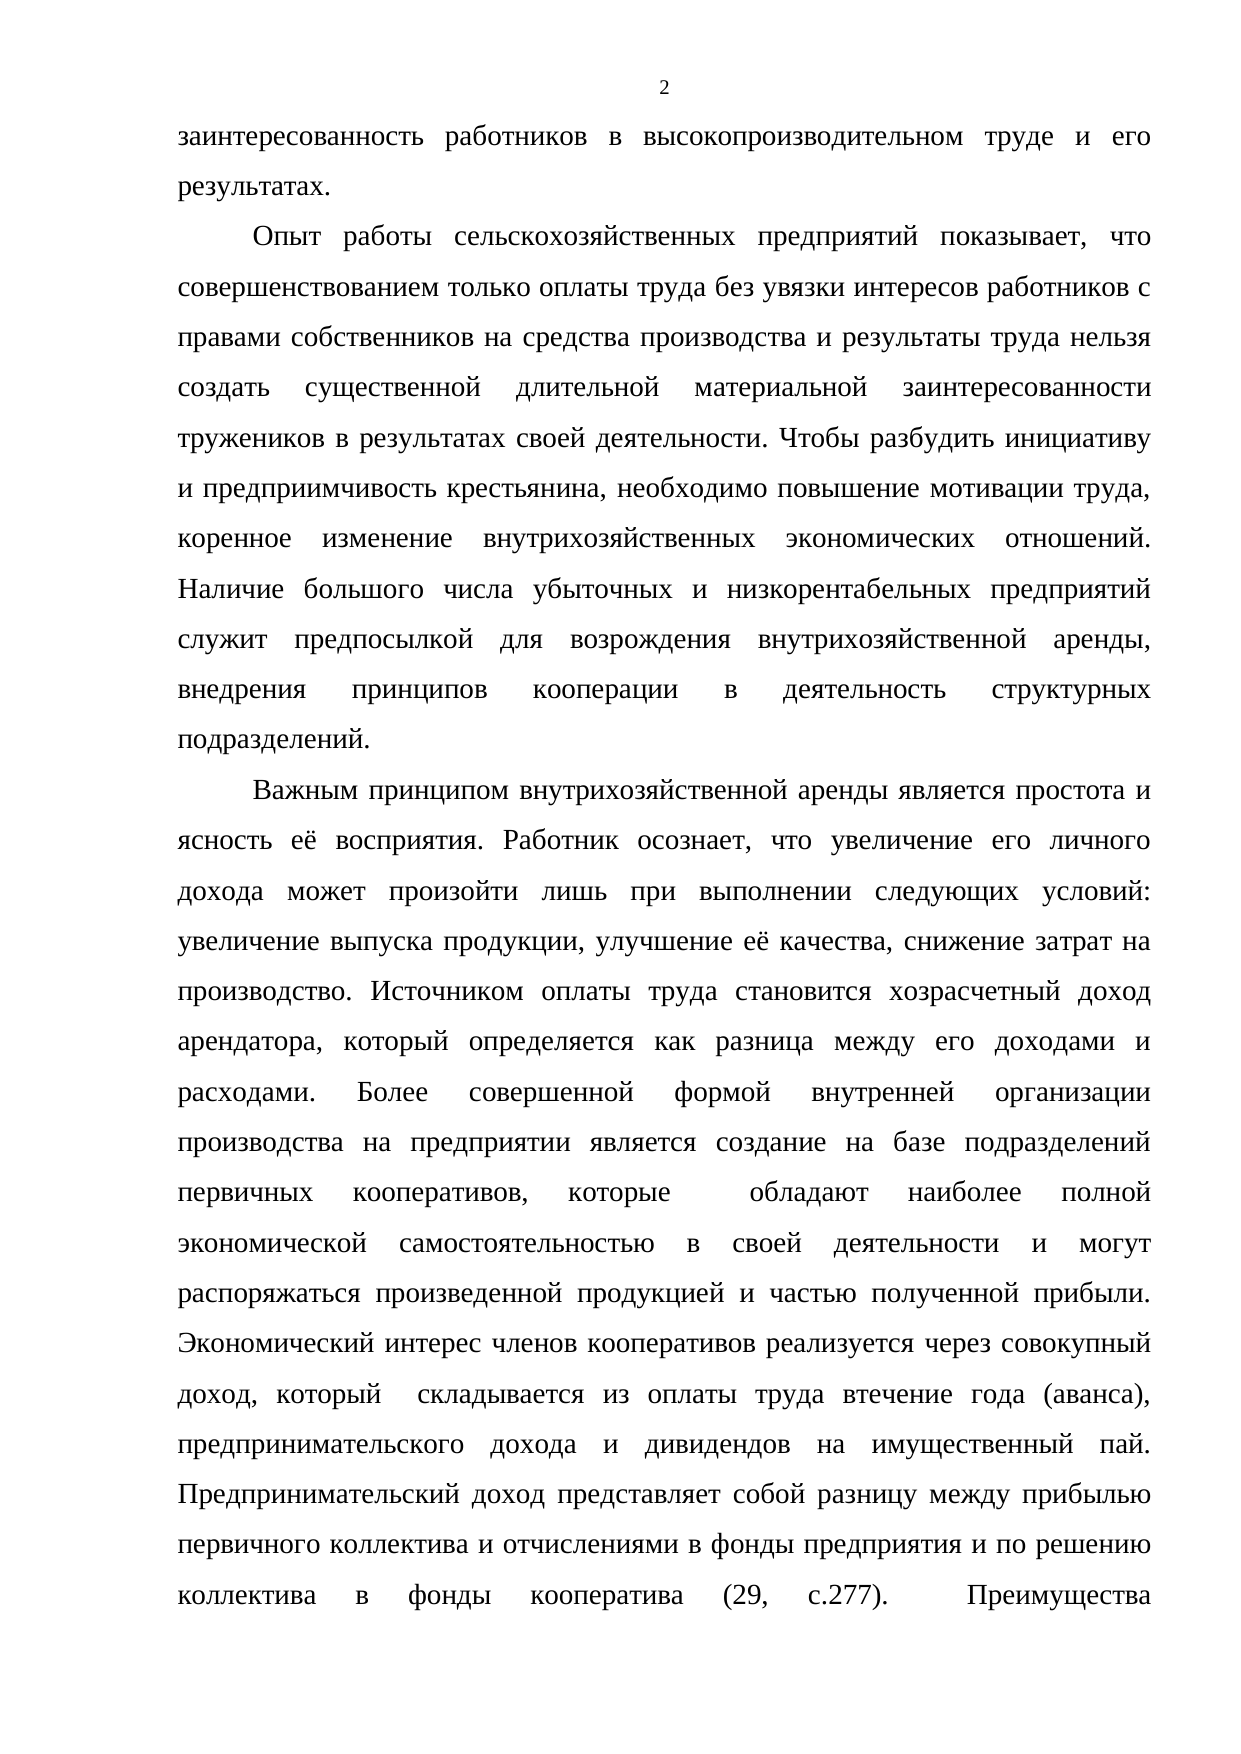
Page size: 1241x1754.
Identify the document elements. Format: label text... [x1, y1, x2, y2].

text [177, 772, 1152, 1611]
text Опыт работы сельскохозяйственных предприятий показывает, что совершенствованием только оплаты труда без увязки интересов работников с правами собственников на средства производства и результаты труда нельзя создать существенной длительной материальной заинтересованности тружеников в результатах своей деятельности. Чтобы разбудить инициативу и предприимчивость крестьянина, необходимо повышение мотивации труда, коренное изменение внутрихозяйственных экономических отношений. Наличие большого числа убыточных и низкорентабельных предприятий служит предпосылкой для возрождения внутрихозяйственной аренды, внедрения принципов кооперации в деятельность структурных подразделений. [177, 219, 1152, 755]
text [177, 118, 1152, 202]
